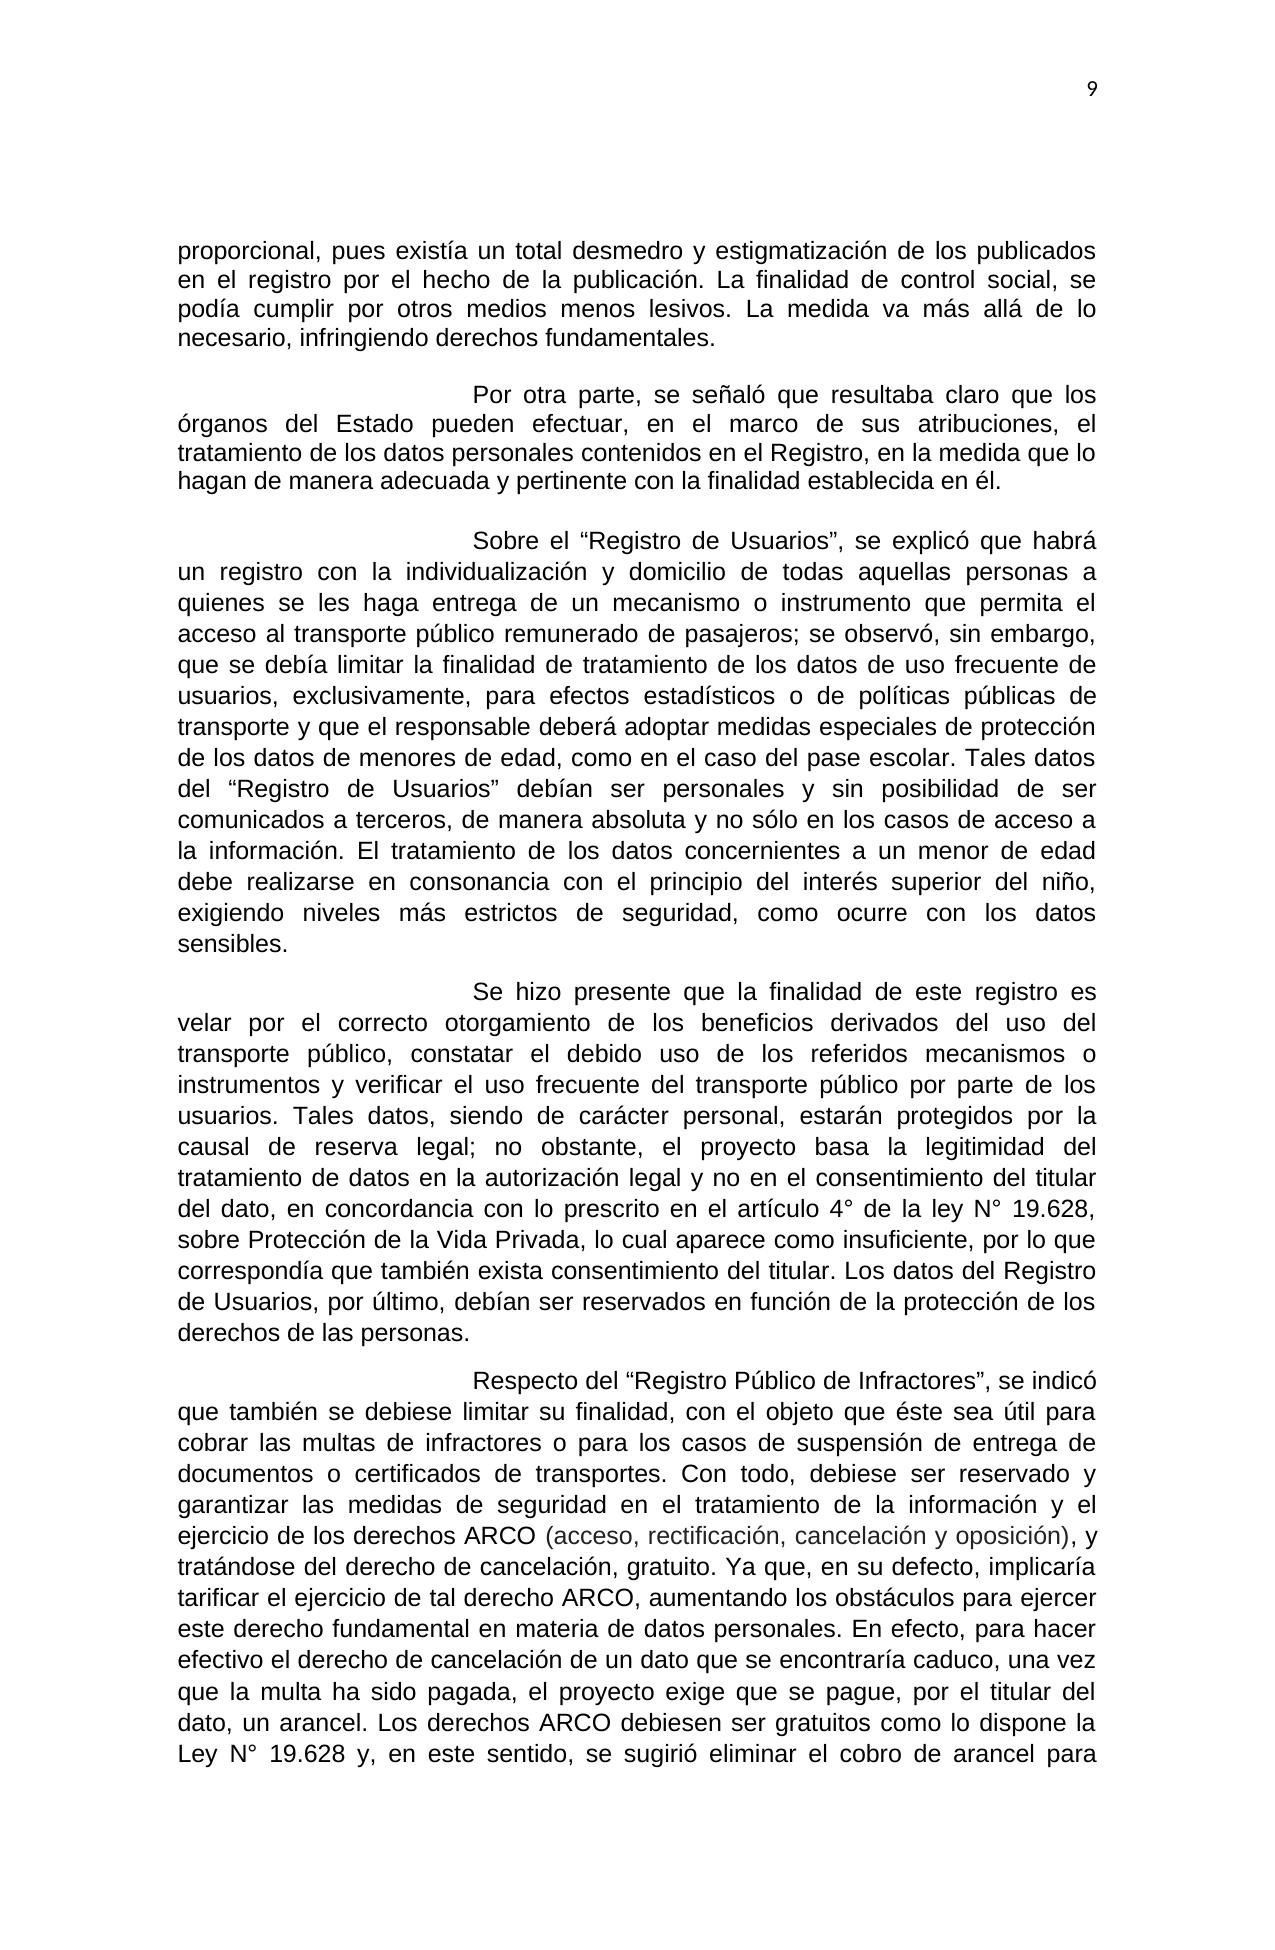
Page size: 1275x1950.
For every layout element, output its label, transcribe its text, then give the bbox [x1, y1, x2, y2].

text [177, 1366, 1098, 1767]
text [177, 236, 1098, 351]
text Por otra parte, se señaló que resultaba claro que los órganos del Estado pueden efectuar, en el marco de sus atribuciones, el tratamiento de los datos personales contenidos en el Registro, en la medida que lo hagan de manera adecuada y pertinente con la finalidad establecida en él. [177, 380, 1098, 495]
text Sobre el “Registro de Usuarios”, se explicó que habrá un registro con la individualización y domicilio de todas aquellas personas a quienes se les haga entrega de un mecanismo o instrumento que permita el acceso al transporte público remunerado de pasajeros; se observó, sin embargo, que se debía limitar la finalidad de tratamiento de los datos de uso frecuente de usuarios, exclusivamente, para efectos estadísticos o de políticas públicas de transporte y que el responsable deberá adoptar medidas especiales de protección de los datos de menores de edad, como en el caso del pase escolar. Tales datos del “Registro de Usuarios” debían ser personales y sin posibilidad de ser comunicados a terceros, de manera absoluta y no sólo en los casos de acceso a la información. El tratamiento de los datos concernientes a un menor de edad debe realizarse en consonancia con el principio del interés superior del niño, exigiendo niveles más estrictos de seguridad, como ocurre con los datos sensibles. [177, 526, 1098, 958]
text Se hizo presente que la finalidad de este registro es velar por el correcto otorgamiento de los beneficios derivados del uso del transporte público, constatar el debido uso de los referidos mecanismos o instrumentos y verificar el uso frecuente del transporte público por parte de los usuarios. Tales datos, siendo de carácter personal, estarán protegidos por la causal de reserva legal; no obstante, el proyecto basa la legitimidad del tratamiento de datos en la autorización legal y no en el consentimiento del titular del dato, en concordancia con lo prescrito en el artículo 4° de la ley N° 19.628, sobre Protección de la Vida Privada, lo cual aparece como insuficiente, por lo que correspondía que también exista consentimiento del titular. Los datos del Registro de Usuarios, por último, debían ser reservados en función de la protección de los derechos de las personas. [177, 977, 1098, 1347]
